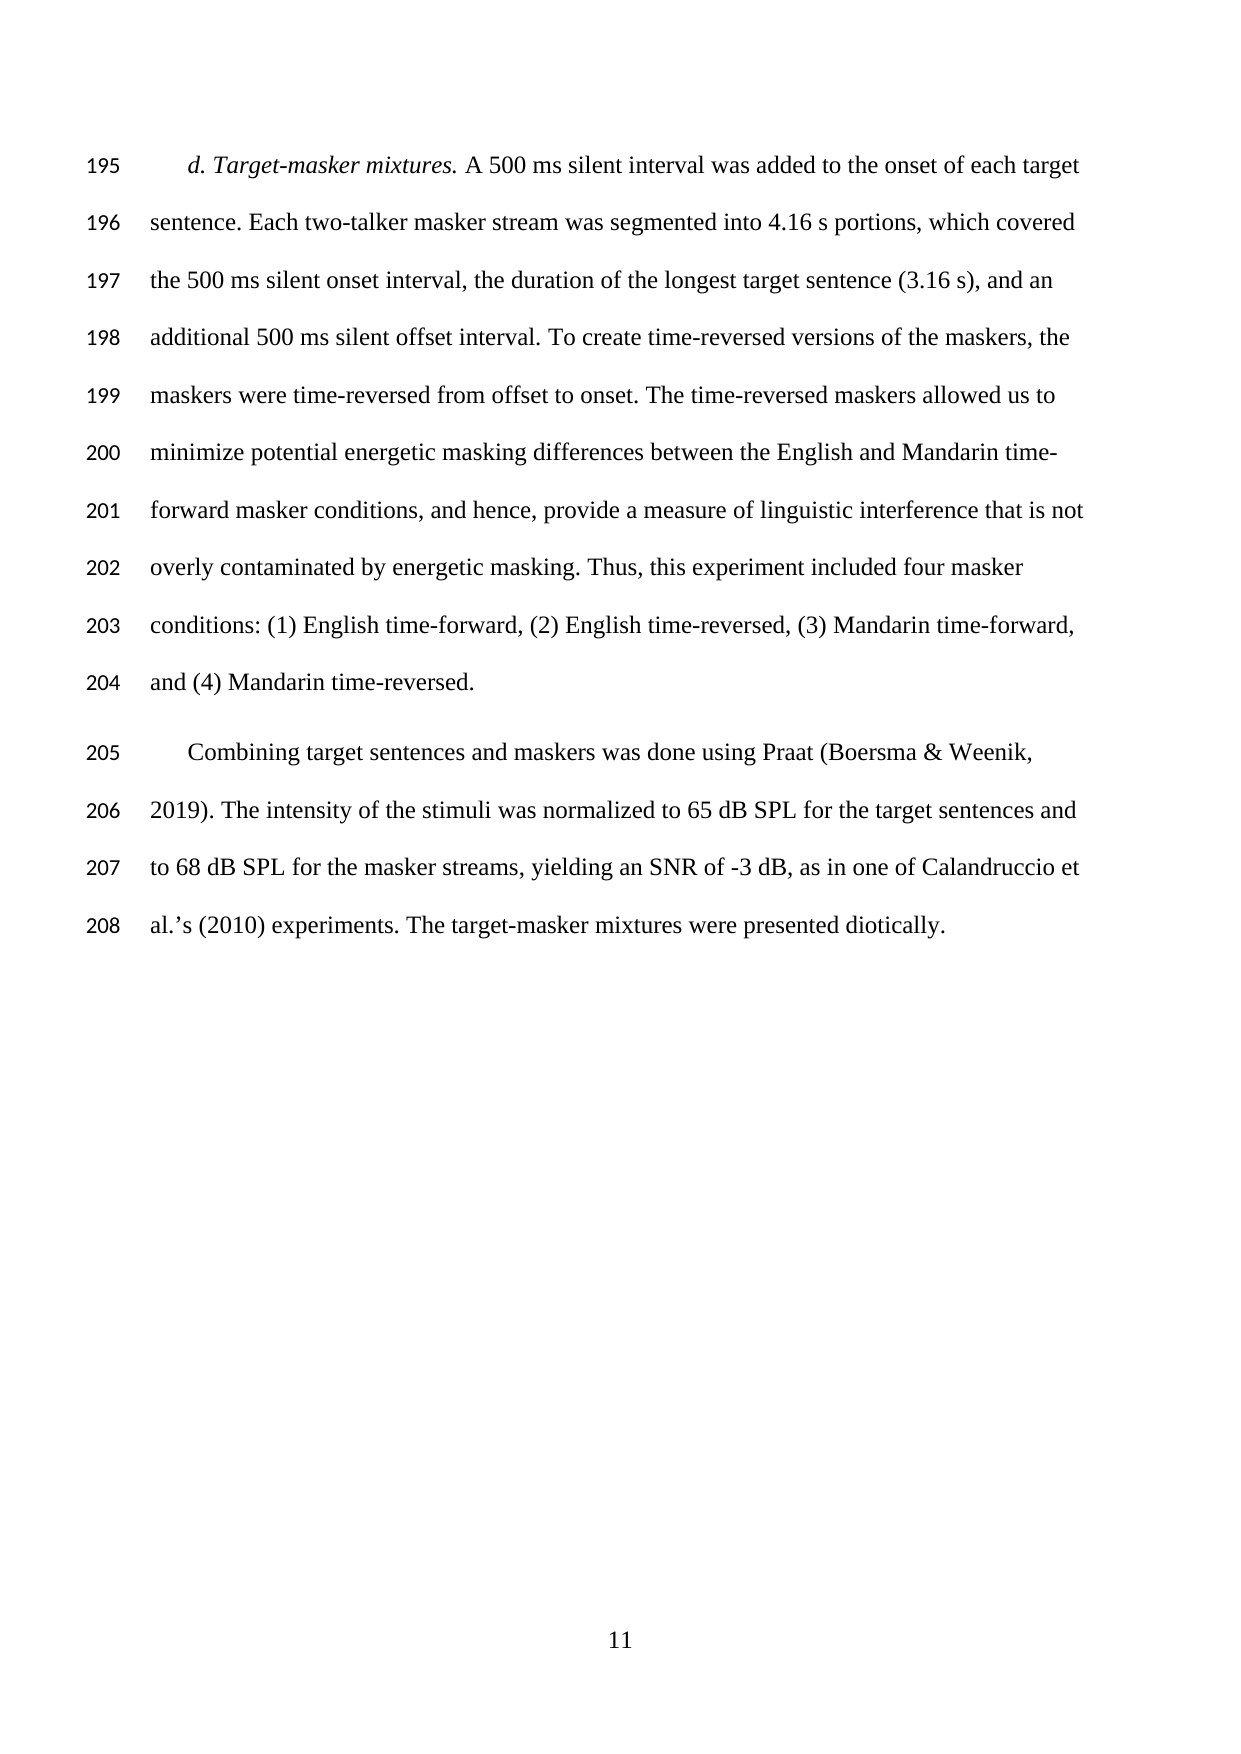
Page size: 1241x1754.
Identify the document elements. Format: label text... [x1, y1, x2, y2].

subtitle d. Target-masker mixtures. A 500 ms silent interval was added to the onset of each target sentence. Each two-talker masker stream was segmented into 4.16 s portions, which covered the 500 ms silent onset interval, the duration of the longest target sentence (3.16 s), and an additional 500 ms silent offset interval. To create time-reversed versions of the maskers, the maskers were time-reversed from offset to onset. The time-reversed maskers allowed us to minimize potential energetic masking differences between the English and Mandarin time-forward masker conditions, and hence, provide a measure of linguistic interference that is not overly contaminated by energetic masking. Thus, this experiment included four masker conditions: (1) English time-forward, (2) English time-reversed, (3) Mandarin time-forward, and (4) Mandarin time-reversed. [150, 150, 1090, 696]
subtitle Combining target sentences and maskers was done using Praat (Boersma & Weenik, 2019). The intensity of the stimuli was normalized to 65 dB SPL for the target sentences and to 68 dB SPL for the masker streams, yielding an SNR of -3 dB, as in one of Calandruccio et al.’s (2010) experiments. The target-masker mixtures were presented diotically. [150, 737, 1090, 939]
